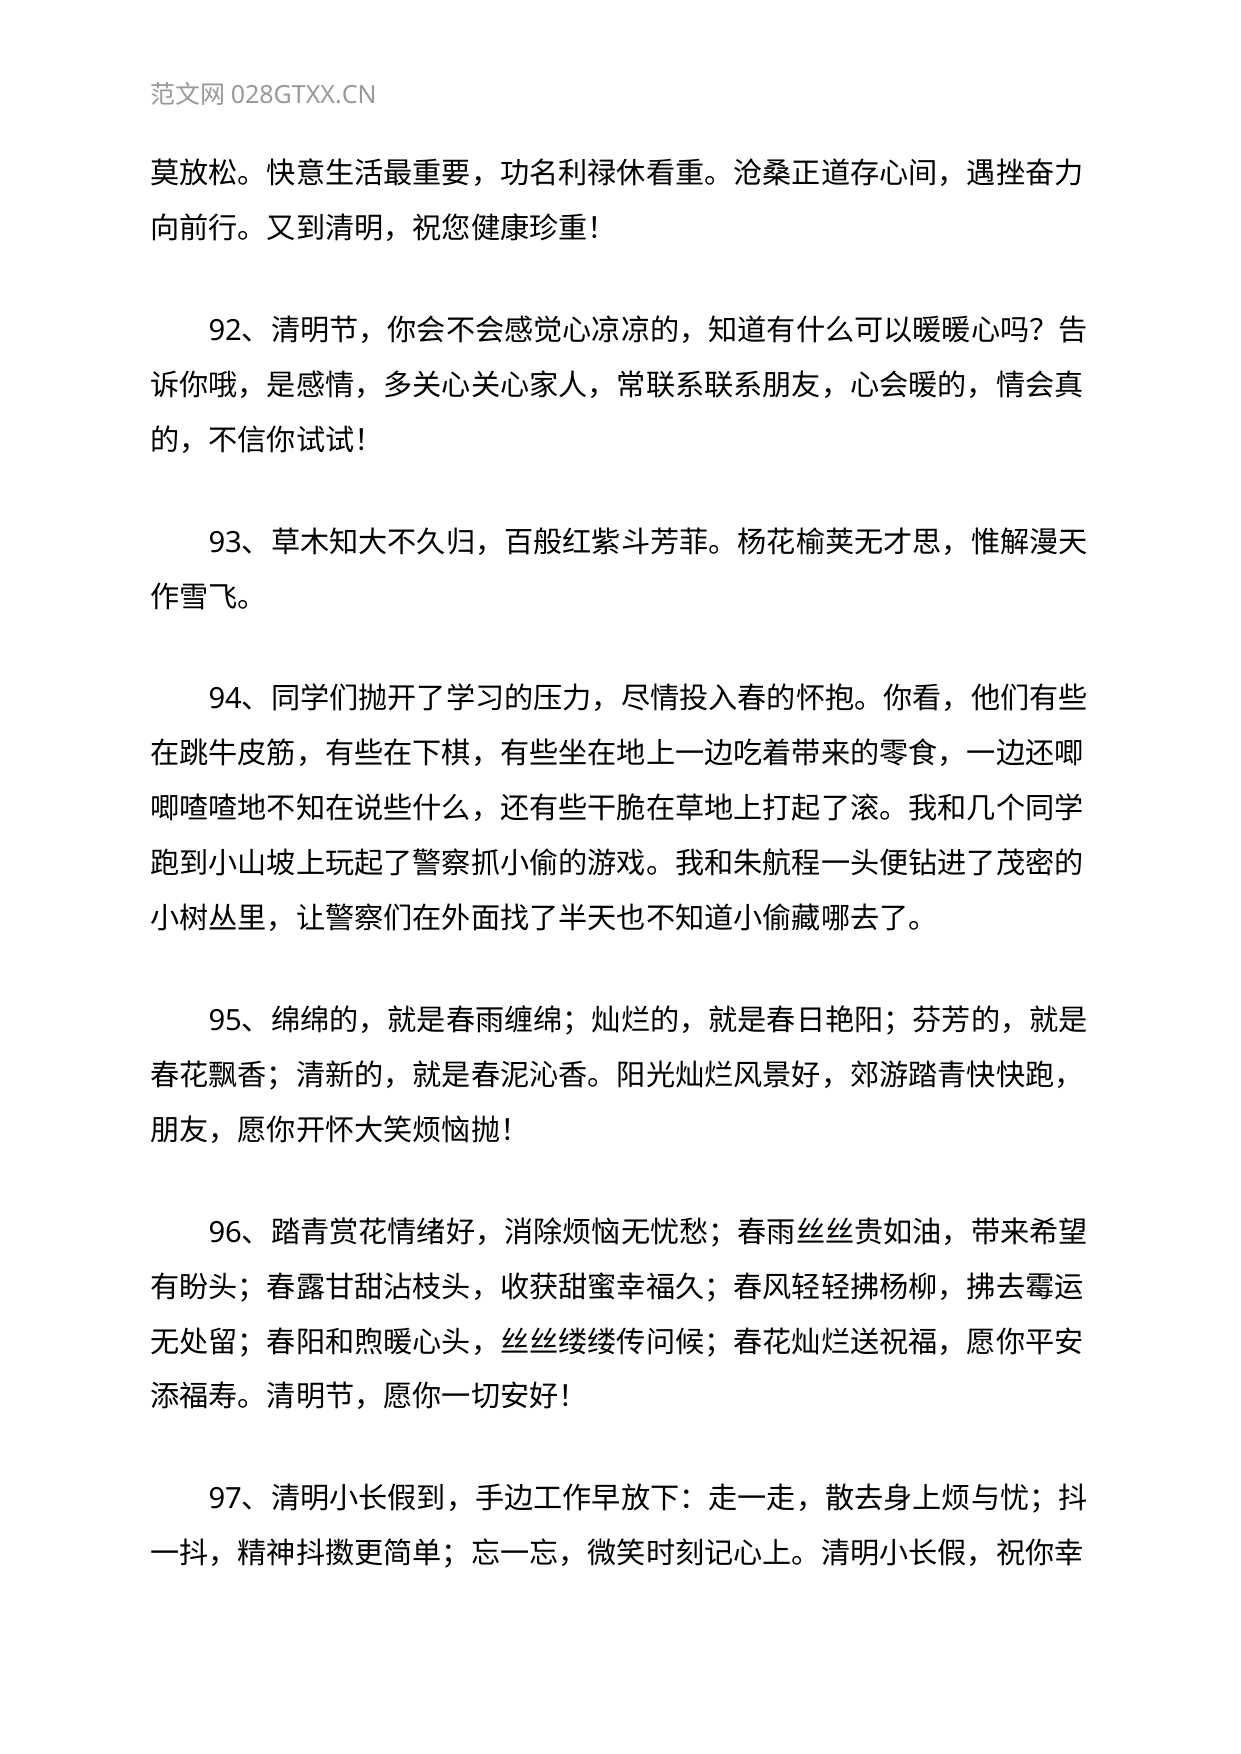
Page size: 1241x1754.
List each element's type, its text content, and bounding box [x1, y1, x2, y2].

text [150, 150, 1090, 247]
text 95、绵绵的，就是春雨缠绵；灿烂的，就是春日艳阳；芬芳的，就是春花飘香；清新的，就是春泥沁香。阳光灿烂风景好，郊游踏青快快跑，朋友，愿你开怀大笑烦恼抛！ [150, 997, 1090, 1149]
text 92、清明节，你会不会感觉心凉凉的，知道有什么可以暖暖心吗？告诉你哦，是感情，多关心关心家人，常联系联系朋友，心会暖的，情会真的，不信你试试！ [150, 307, 1090, 459]
text 96、踏青赏花情绪好，消除烦恼无忧愁；春雨丝丝贵如油，带来希望有盼头；春露甘甜沾枝头，收获甜蜜幸福久；春风轻轻拂杨柳，拂去霉运无处留；春阳和煦暖心头，丝丝缕缕传问候；春花灿烂送祝福，愿你平安添福寿。清明节，愿你一切安好！ [150, 1208, 1090, 1415]
text 94、同学们抛开了学习的压力，尽情投入春的怀抱。你看，他们有些在跳牛皮筋，有些在下棋，有些坐在地上一边吃着带来的零食，一边还唧唧喳喳地不知在说些什么，还有些干脆在草地上打起了滚。我和几个同学跑到小山坡上玩起了警察抓小偷的游戏。我和朱航程一头便钻进了茂密的小树丛里，让警察们在外面找了半天也不知道小偷藏哪去了。 [150, 675, 1090, 937]
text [150, 1475, 1090, 1572]
text 93、草木知大不久归，百般红紫斗芳菲。杨花榆荚无才思，惟解漫天作雪飞。 [150, 518, 1090, 616]
